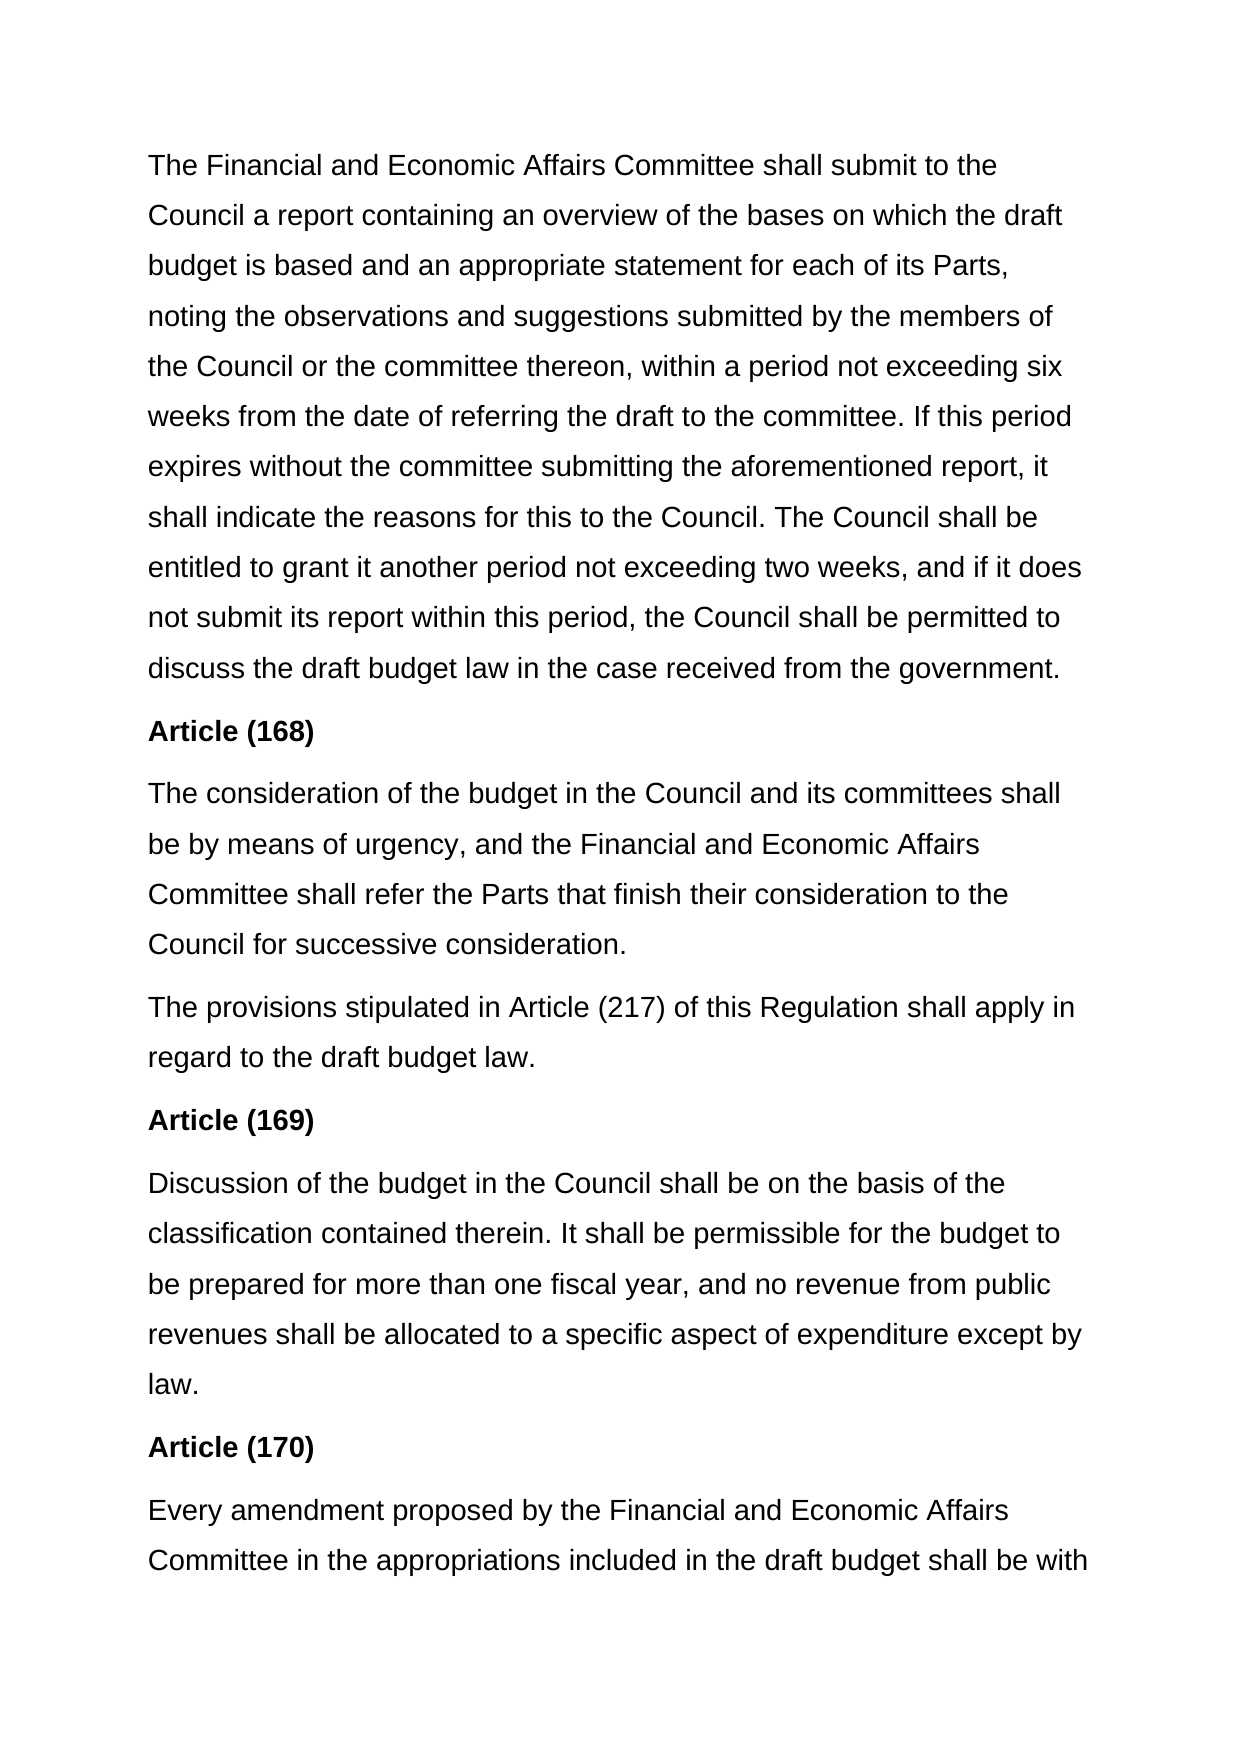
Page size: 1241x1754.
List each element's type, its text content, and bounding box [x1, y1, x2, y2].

text The consideration of the budget in the Council and its committees shall be by means of urgency, and the Financial and Economic Affairs Committee shall refer the Parts that finish their consideration to the Council for successive consideration. [148, 776, 1093, 961]
text The Financial and Economic Affairs Committee shall submit to the Council a report containing an overview of the bases on which the draft budget is based and an appropriate statement for each of its Parts, noting the observations and suggestions submitted by the members of the Council or the committee thereon, within a period not exceeding six weeks from the date of referring the draft to the committee. If this period expires without the committee submitting the aforementioned report, it shall indicate the reasons for this to the Council. The Council shall be entitled to grant it another period not exceeding two weeks, and if it does not submit its report within this period, the Council shall be permitted to discuss the draft budget law in the case received from the government. [148, 148, 1093, 684]
text The provisions stipulated in Article (217) of this Regulation shall apply in regard to the draft budget law. [148, 990, 1093, 1074]
text Article (169) [148, 1103, 1093, 1137]
text Article (168) [148, 713, 1093, 747]
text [148, 1493, 1093, 1577]
text Discussion of the budget in the Council shall be on the basis of the classification contained therein. It shall be permissible for the budget to be prepared for more than one fiscal year, and no revenue from public revenues shall be allocated to a specific aspect of expenditure except by law. [148, 1166, 1093, 1401]
text Article (170) [148, 1430, 1093, 1464]
